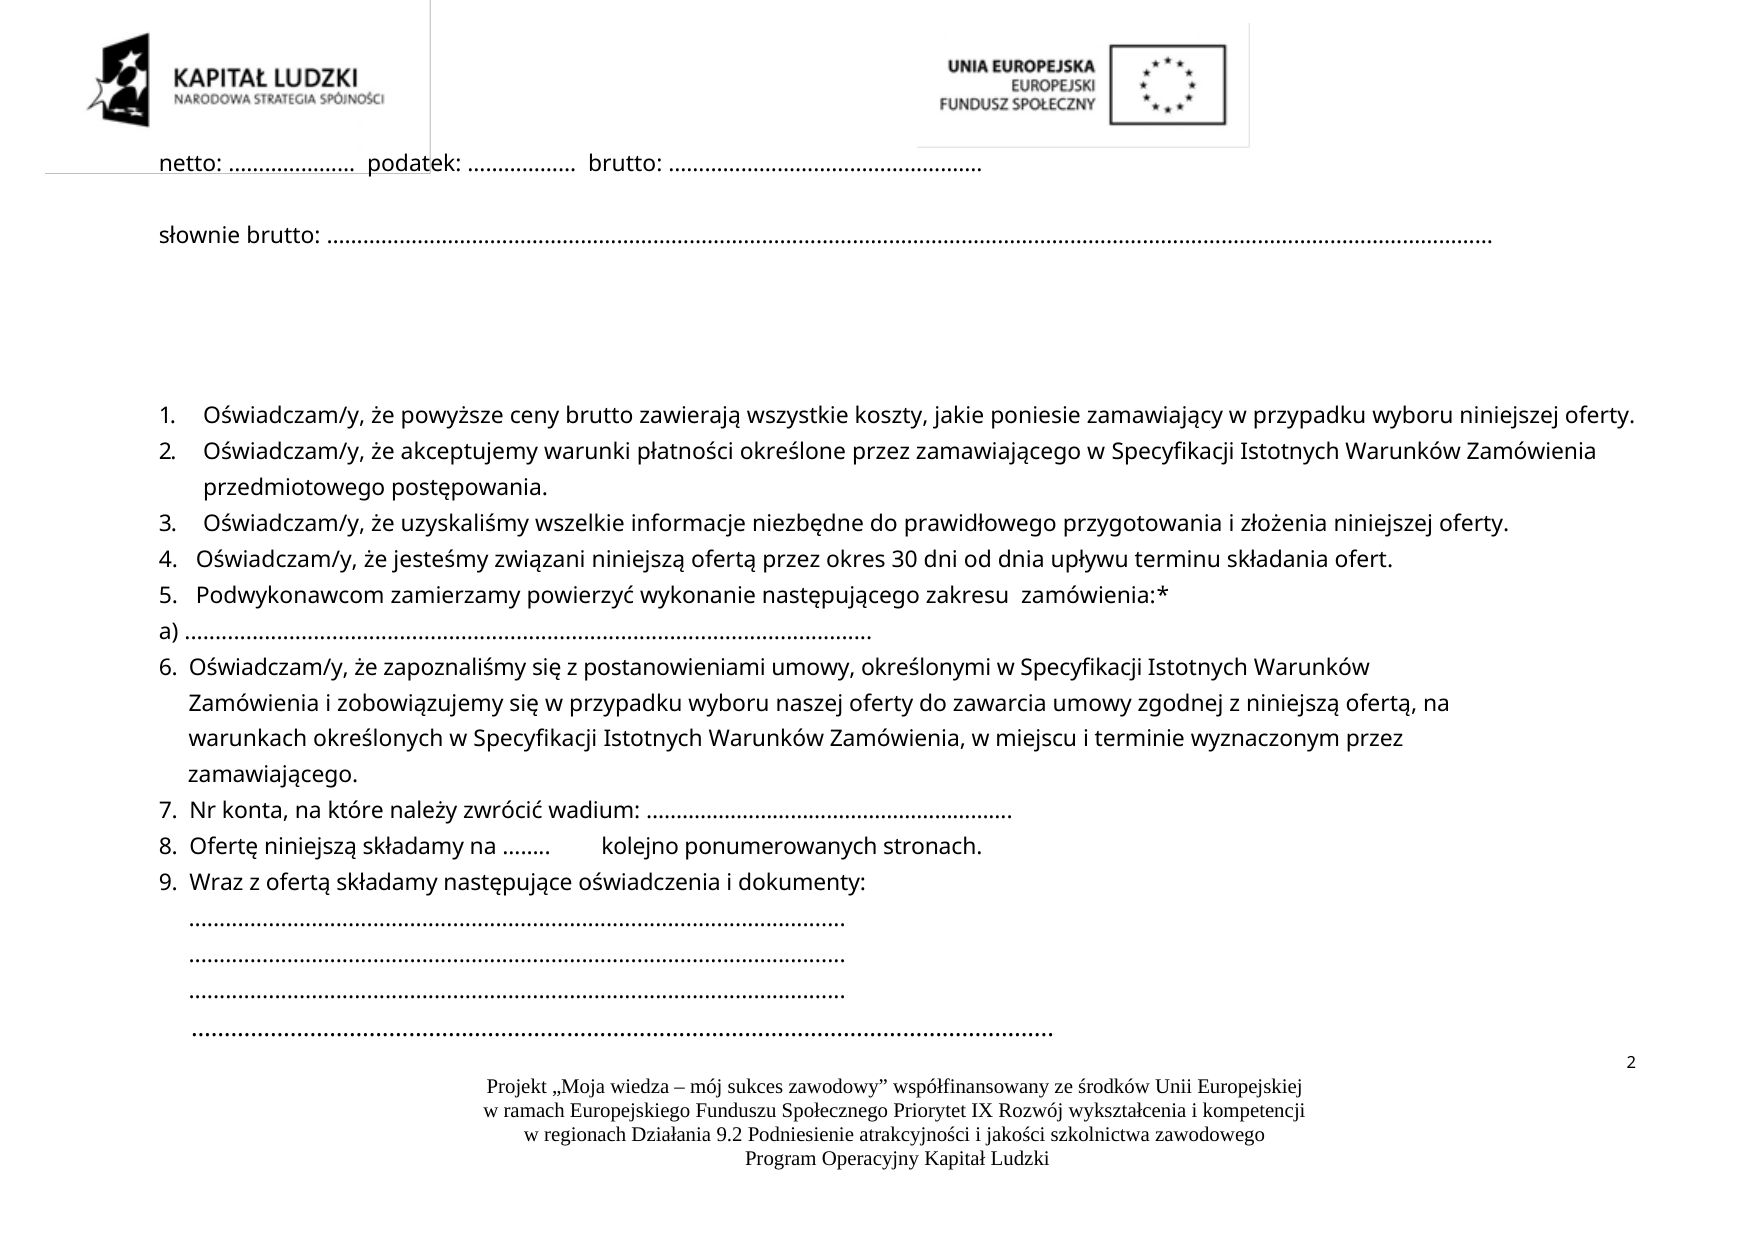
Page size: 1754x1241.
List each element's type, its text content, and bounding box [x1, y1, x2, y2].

list Oświadczam/y, że akceptujemy warunki płatności określone przez zamawiającego w Specyfikacji Istotnych Warunków Zamówienia przedmiotowego postępowania. [158, 435, 1636, 502]
text ........................................................................................................... [158, 974, 1636, 1005]
text zamawiającego. [158, 758, 1636, 789]
text słownie brutto: ……………………………………………………………………………………………………………………………….………………………………………… [158, 219, 1636, 251]
list Oświadczam/y, że uzyskaliśmy wszelkie informacje niezbędne do prawidłowego przygotowania i złożenia niniejszej oferty. [158, 507, 1636, 538]
text 6. Oświadczam/y, że zapoznaliśmy się z postanowieniami umowy, określonymi w Specyfikacji Istotnych Warunków [158, 651, 1636, 682]
text 8. Ofertę niniejszą składamy na …….. kolejno ponumerowanych stronach. [158, 830, 1636, 861]
text 7. Nr konta, na które należy zwrócić wadium: ……………………………………………………. [158, 794, 1636, 826]
text warunkach określonych w Specyfikacji Istotnych Warunków Zamówienia, w miejscu i terminie wyznaczonym przez [158, 722, 1636, 754]
text 4. Oświadczam/y, że jesteśmy związani niniejszą ofertą przez okres 30 dni od dnia upływu terminu składania ofert. [158, 543, 1636, 574]
text a) ................................................................................................................ [158, 614, 1636, 646]
text Zamówienia i zobowiązujemy się w przypadku wyboru naszej oferty do zawarcia umowy zgodnej z niniejszą ofertą, na [158, 686, 1636, 718]
text ........................................................................................................... [158, 902, 1636, 933]
text netto: ………………… podatek: ……………… brutto: ………………………………………….… [158, 147, 1636, 179]
text 9. Wraz z ofertą składamy następujące oświadczenia i dokumenty: [158, 866, 1636, 897]
picture [45, 0, 432, 177]
list Oświadczam/y, że powyższe ceny brutto zawierają wszystkie koszty, jakie poniesie zamawiający w przypadku wyboru niniejszej oferty. [158, 399, 1636, 430]
text ........................................................................................................... [158, 938, 1636, 969]
picture [917, 23, 1251, 147]
text 5. Podwykonawcom zamierzamy powierzyć wykonanie następującego zakresu zamówienia:* [158, 579, 1636, 610]
text ………………………………………………………………………………………………………………….. [158, 1010, 1636, 1044]
